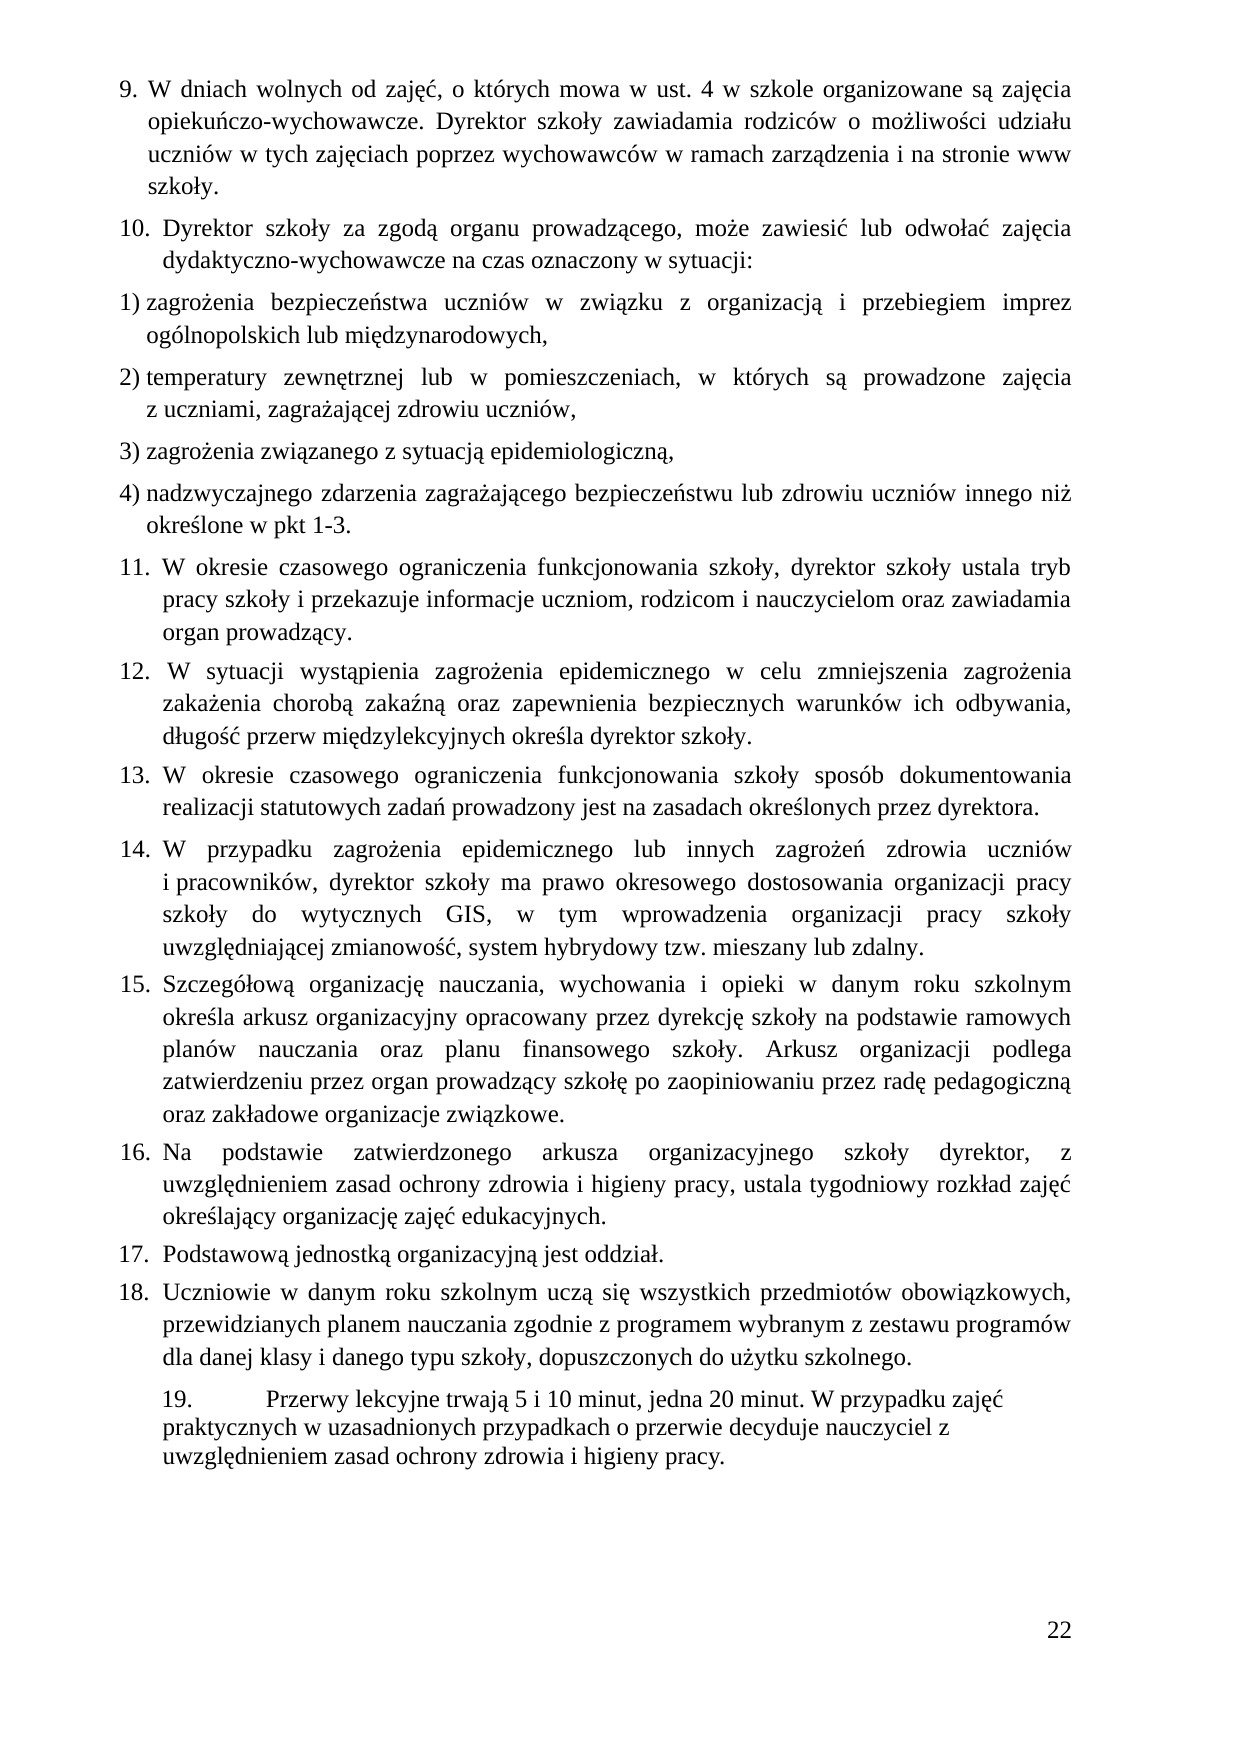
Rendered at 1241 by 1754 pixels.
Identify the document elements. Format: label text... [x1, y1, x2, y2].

list Podstawową jednostką organizacyjną jest oddział. [118, 1239, 1072, 1268]
list Dyrektor szkoły za zgodą organu prowadzącego, może zawiesić lub odwołać zajęcia dydaktyczno-wychowawcze na czas oznaczony w sytuacji: [119, 213, 1072, 274]
list Przerwy lekcyjne trwają 5 i 10 minut, jedna 20 minut. W przypadku zajęć praktycznych w uzasadnionych przypadkach o przerwie decyduje nauczyciel z uwzględnieniem zasad ochrony zdrowia i higieny pracy. [161, 1384, 1078, 1470]
text 11. W okresie czasowego ograniczenia funkcjonowania szkoły, dyrektor szkoły ustala tryb pracy szkoły i przekazuje informacje uczniom, rodzicom i nauczycielom oraz zawiadamia organ prowadzący. [119, 552, 1072, 646]
list temperatury zewnętrznej lub w pomieszczeniach, w których są prowadzone zajęcia z uczniami, zagrażającej zdrowiu uczniów, [119, 362, 1072, 423]
list Uczniowie w danym roku szkolnym uczą się wszystkich przedmiotów obowiązkowych, przewidzianych planem nauczania zgodnie z programem wybranym z zestawu programów dla danej klasy i danego typu szkoły, dopuszczonych do użytku szkolnego. [118, 1277, 1072, 1371]
list zagrożenia bezpieczeństwa uczniów w związku z organizacją i przebiegiem imprez ogólnopolskich lub międzynarodowych, [119, 287, 1072, 348]
list nadzwyczajnego zdarzenia zagrażającego bezpieczeństwu lub zdrowiu uczniów innego niż określone w pkt 1-3. [119, 478, 1072, 539]
list Szczegółową organizację nauczania, wychowania i opieki w danym roku szkolnym określa arkusz organizacyjny opracowany przez dyrekcję szkoły na podstawie ramowych planów nauczania oraz planu finansowego szkoły. Arkusz organizacji podlega zatwierdzeniu przez organ prowadzący szkołę po zaopiniowaniu przez radę pedagogiczną oraz zakładowe organizacje związkowe. [119, 969, 1072, 1128]
list W dniach wolnych od zajęć, o których mowa w ust. 4 w szkole organizowane są zajęcia opiekuńczo-wychowawcze. Dyrektor szkoły zawiadamia rodziców o możliwości udziału uczniów w tych zajęciach poprzez wychowawców w ramach zarządzenia i na stronie www szkoły. [119, 74, 1072, 200]
list W przypadku zagrożenia epidemicznego lub innych zagrożeń zdrowia uczniów i pracowników, dyrektor szkoły ma prawo okresowego dostosowania organizacji pracy szkoły do wytycznych GIS, w tym wprowadzenia organizacji pracy szkoły uwzględniającej zmianowość, system hybrydowy tzw. mieszany lub zdalny. [119, 834, 1072, 960]
list W okresie czasowego ograniczenia funkcjonowania szkoły sposób dokumentowania realizacji statutowych zadań prowadzony jest na zasadach określonych przez dyrektora. [119, 760, 1072, 821]
text 12. W sytuacji wystąpienia zagrożenia epidemicznego w celu zmniejszenia zagrożenia zakażenia chorobą zakaźną oraz zapewnienia bezpiecznych warunków ich odbywania, długość przerw międzylekcyjnych określa dyrektor szkoły. [119, 656, 1072, 749]
list Na podstawie zatwierdzonego arkusza organizacyjnego szkoły dyrektor, z uwzględnieniem zasad ochrony zdrowia i higieny pracy, ustala tygodniowy rozkład zajęć określający organizację zajęć edukacyjnych. [119, 1137, 1072, 1230]
list zagrożenia związanego z sytuacją epidemiologiczną, [119, 436, 1072, 464]
